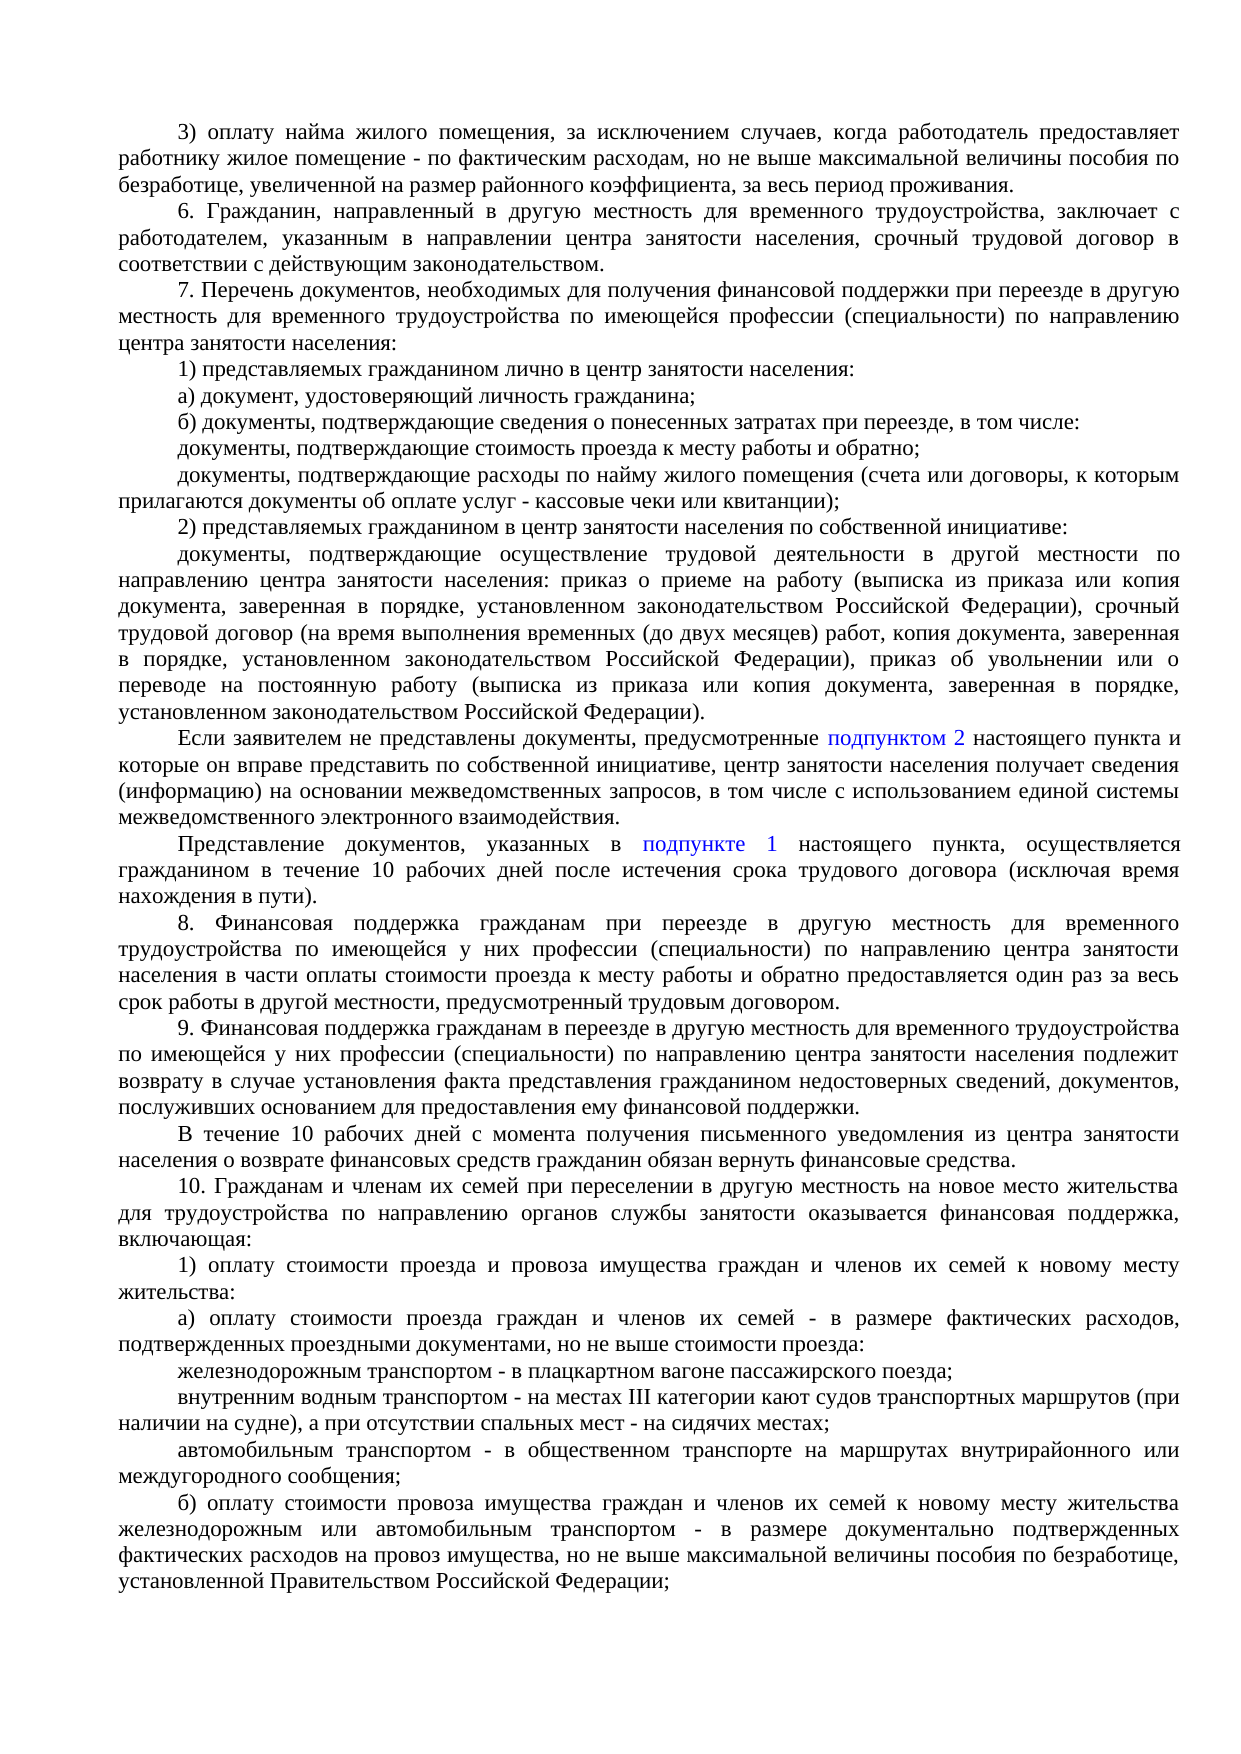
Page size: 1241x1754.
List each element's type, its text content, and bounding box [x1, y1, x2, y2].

text б) документы, подтверждающие сведения о понесенных затратах при переезде, в том числе: [118, 408, 1181, 434]
text 2) представляемых гражданином в центр занятости населения по собственной инициативе: [118, 513, 1181, 540]
text автомобильным транспортом - в общественном транспорте на маршрутах внутрирайонного или междугородного сообщения; [118, 1436, 1181, 1488]
text 6. Гражданин, направленный в другую местность для временного трудоустройства, заключает с работодателем, указанным в направлении центра занятости населения, срочный трудовой договор в соответствии с действующим законодательством. [118, 197, 1181, 276]
text документы, подтверждающие стоимость проезда к месту работы и обратно; [118, 434, 1181, 461]
text а) документ, удостоверяющий личность гражданина; [118, 382, 1181, 408]
text 3) оплату найма жилого помещения, за исключением случаев, когда работодатель предоставляет работнику жилое помещение - по фактическим расходам, но не выше максимальной величины пособия по безработице, увеличенной на размер районного коэффициента, за весь период проживания. [118, 118, 1181, 197]
text 7. Перечень документов, необходимых для получения финансовой поддержки при переезде в другую местность для временного трудоустройства по имеющейся профессии (специальности) по направлению центра занятости населения: [118, 276, 1181, 355]
text 9. Финансовая поддержка гражданам в переезде в другую местность для временного трудоустройства по имеющейся у них профессии (специальности) по направлению центра занятости населения подлежит возврату в случае установления факта представления гражданином недостоверных сведений, документов, послуживших основанием для предоставления ему финансовой поддержки. [118, 1014, 1181, 1119]
text 1) представляемых гражданином лично в центр занятости населения: [118, 355, 1181, 382]
text внутренним водным транспортом - на местах III категории кают судов транспортных маршрутов (при наличии на судне), а при отсутствии спальных мест - на сидячих местах; [118, 1383, 1181, 1436]
text 10. Гражданам и членам их семей при переселении в другую местность на новое место жительства для трудоустройства по направлению органов службы занятости оказывается финансовая поддержка, включающая: [118, 1172, 1181, 1251]
text железнодорожным транспортом - в плацкартном вагоне пассажирского поезда; [118, 1357, 1181, 1383]
text В течение 10 рабочих дней с момента получения письменного уведомления из центра занятости населения о возврате финансовых средств гражданин обязан вернуть финансовые средства. [118, 1119, 1181, 1172]
text документы, подтверждающие расходы по найму жилого помещения (счета или договоры, к которым прилагаются документы об оплате услуг - кассовые чеки или квитанции); [118, 461, 1181, 513]
text 1) оплату стоимости проезда и провоза имущества граждан и членов их семей к новому месту жительства: [118, 1251, 1181, 1304]
text Представление документов, указанных в подпункте 1 настоящего пункта, осуществляется гражданином в течение 10 рабочих дней после истечения срока трудового договора (исключая время нахождения в пути). [118, 830, 1181, 909]
text 8. Финансовая поддержка гражданам при переезде в другую местность для временного трудоустройства по имеющейся у них профессии (специальности) по направлению центра занятости населения в части оплаты стоимости проезда к месту работы и обратно предоставляется один раз за весь срок работы в другой местности, предусмотренный трудовым договором. [118, 909, 1181, 1014]
text Если заявителем не представлены документы, предусмотренные подпунктом 2 настоящего пункта и которые он вправе представить по собственной инициативе, центр занятости населения получает сведения (информацию) на основании межведомственных запросов, в том числе с использованием единой системы межведомственного электронного взаимодействия. [118, 724, 1181, 830]
text а) оплату стоимости проезда граждан и членов их семей - в размере фактических расходов, подтвержденных проездными документами, но не выше стоимости проезда: [118, 1304, 1181, 1357]
text документы, подтверждающие осуществление трудовой деятельности в другой местности по направлению центра занятости населения: приказ о приеме на работу (выписка из приказа или копия документа, заверенная в порядке, установленном законодательством Российской Федерации), срочный трудовой договор (на время выполнения временных (до двух месяцев) работ, копия документа, заверенная в порядке, установленном законодательством Российской Федерации), приказ об увольнении или о переводе на постоянную работу (выписка из приказа или копия документа, заверенная в порядке, установленном законодательством Российской Федерации). [118, 540, 1181, 724]
text б) оплату стоимости провоза имущества граждан и членов их семей к новому месту жительства железнодорожным или автомобильным транспортом - в размере документально подтвержденных фактических расходов на провоз имущества, но не выше максимальной величины пособия по безработице, установленной Правительством Российской Федерации; [118, 1488, 1181, 1594]
